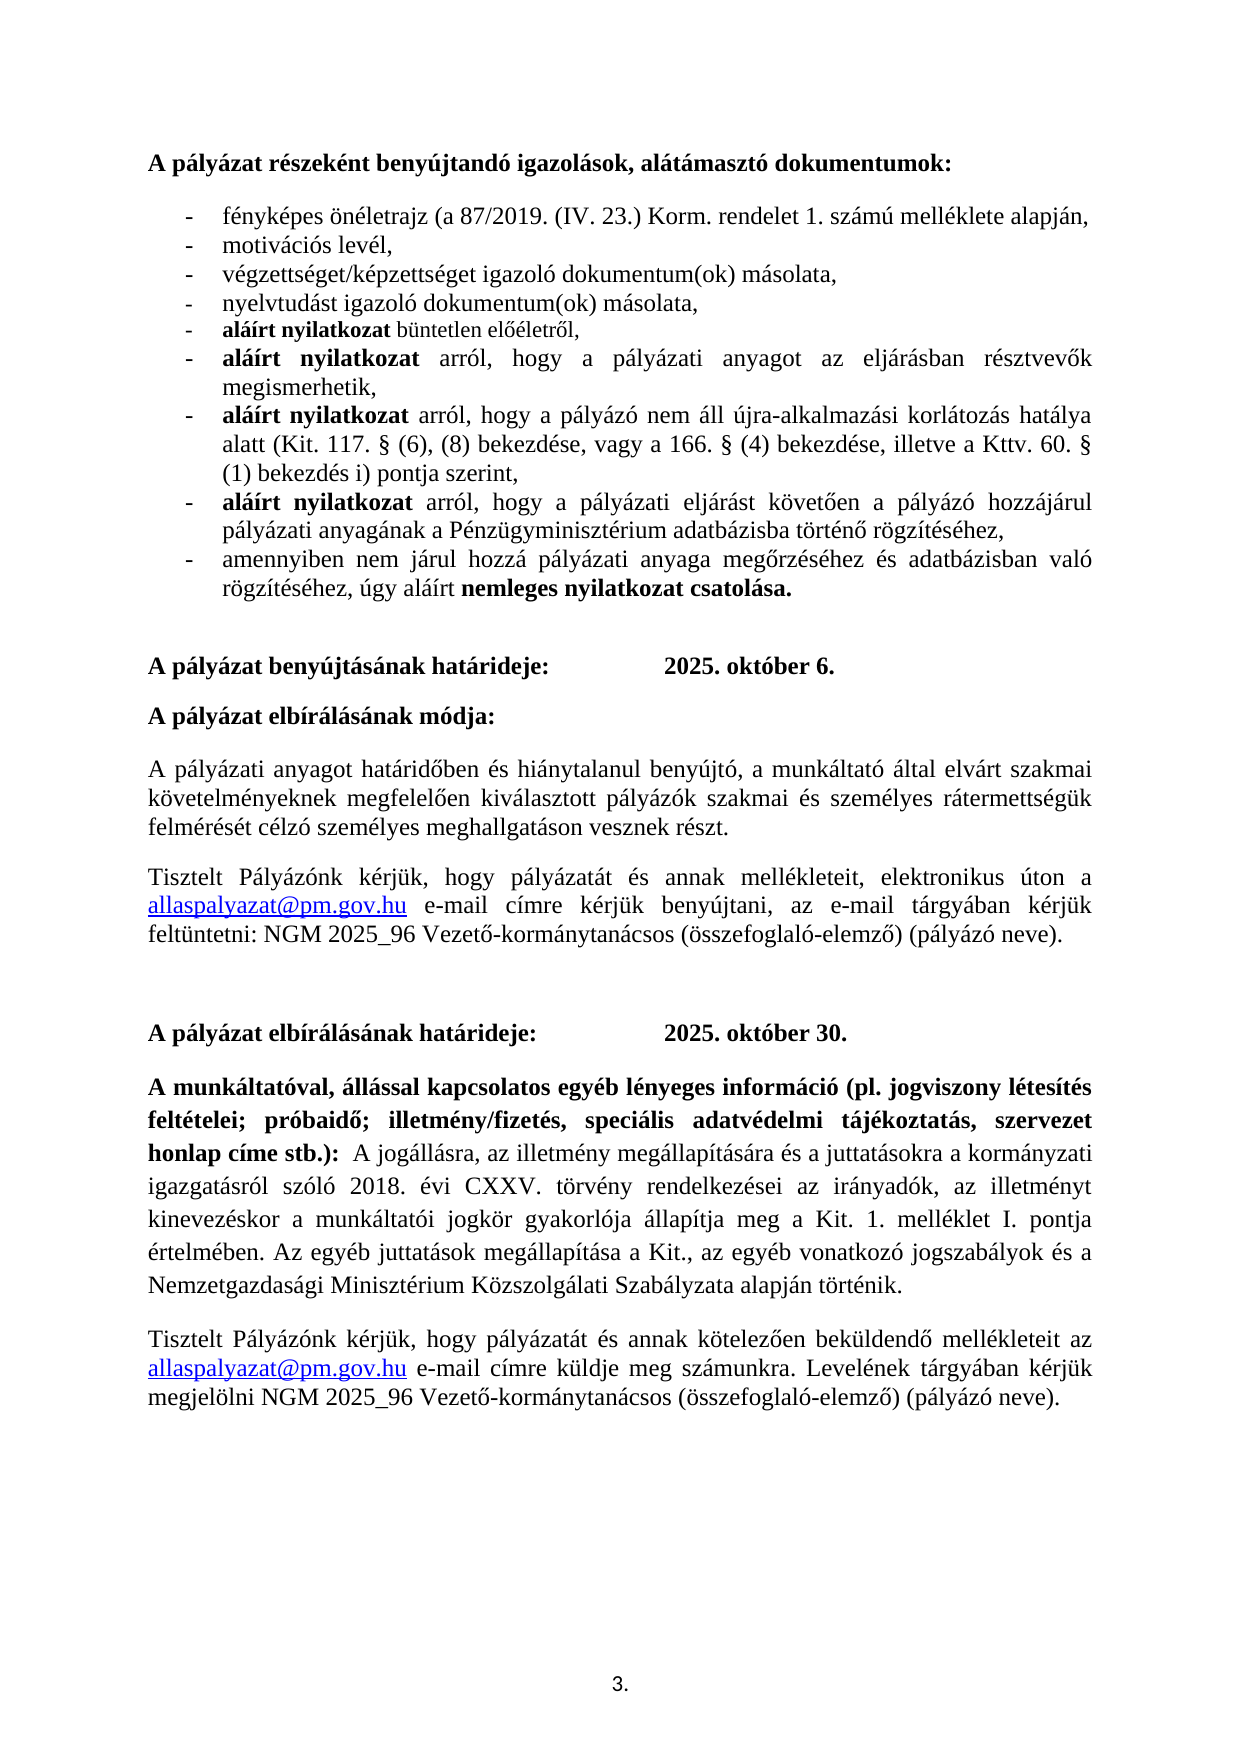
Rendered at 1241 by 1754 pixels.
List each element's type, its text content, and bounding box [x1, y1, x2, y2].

list aláírt nyilatkozat arról, hogy a pályázati anyagot az eljárásban résztvevők megismerhetik, [185, 343, 1093, 400]
list amennyiben nem járul hozzá pályázati anyaga megőrzéséhez és adatbázisban való rögzítéséhez, úgy aláírt nemleges nyilatkozat csatolása. [185, 544, 1093, 602]
list végzettséget/képzettséget igazoló dokumentum(ok) másolata, [185, 259, 1093, 288]
list fényképes önéletrajz (a 87/2019. (IV. 23.) Korm. rendelet 1. számú melléklete alapján, [185, 201, 1137, 230]
list nyelvtudást igazoló dokumentum(ok) másolata, [185, 288, 1093, 316]
list aláírt nyilatkozat arról, hogy a pályázati eljárást követően a pályázó hozzájárul pályázati anyagának a Pénzügyminisztérium adatbázisba történő rögzítéséhez, [185, 487, 1093, 544]
text A pályázat elbírálásának módja: [148, 701, 1093, 729]
list aláírt nyilatkozat büntetlen előéletről, [185, 316, 1093, 343]
text Tisztelt Pályázónk kérjük, hogy pályázatát és annak mellékleteit, elektronikus úton a allaspalyazat@pm.gov.hu e-mail címre kérjük benyújtani, az e-mail tárgyában kérjük feltüntetni: NGM 2025_96 Vezető-kormánytanácsos (összefoglaló-elemző) (pályázó neve). [148, 862, 1093, 948]
text A pályázat benyújtásának határideje: 2025. október 6. [148, 651, 1093, 680]
text Tisztelt Pályázónk kérjük, hogy pályázatát és annak kötelezően beküldendő mellékleteit az allaspalyazat@pm.gov.hu e-mail címre küldje meg számunkra. Levelének tárgyában kérjük megjelölni NGM 2025_96 Vezető-kormánytanácsos (összefoglaló-elemző) (pályázó neve). [148, 1324, 1093, 1410]
list aláírt nyilatkozat arról, hogy a pályázó nem áll újra-alkalmazási korlátozás hatálya alatt (Kit. 117. § (6), (8) bekezdése, vagy a 166. § (4) bekezdése, illetve a Kttv. 60. § (1) bekezdés i) pontja szerint, [185, 400, 1093, 487]
text A pályázat részeként benyújtandó igazolások, alátámasztó dokumentumok: [148, 148, 1093, 176]
text A pályázat elbírálásának határideje: 2025. október 30. [148, 1018, 1093, 1047]
text A pályázati anyagot határidőben és hiánytalanul benyújtó, a munkáltató által elvárt szakmai követelményeknek megfelelően kiválasztott pályázók szakmai és személyes rátermettségük felmérését célzó személyes meghallgatáson vesznek részt. [148, 754, 1093, 841]
list motivációs levél, [185, 230, 1093, 259]
text A munkáltatóval, állással kapcsolatos egyéb lényeges információ (pl. jogviszony létesítés feltételei; próbaidő; illetmény/fizetés, speciális adatvédelmi tájékoztatás, szervezet honlap címe stb.): A jogállásra, az illetmény megállapítására és a juttatásokra a kormányzati igazgatásról szóló 2018. évi CXXV. törvény rendelkezései az irányadók, az illetményt kinevezéskor a munkáltatói jogkör gyakorlója állapítja meg a Kit. 1. melléklet I. pontja értelmében. Az egyéb juttatások megállapítása a Kit., az egyéb vonatkozó jogszabályok és a Nemzetgazdasági Minisztérium Közszolgálati Szabályzata alapján történik. [148, 1072, 1093, 1299]
